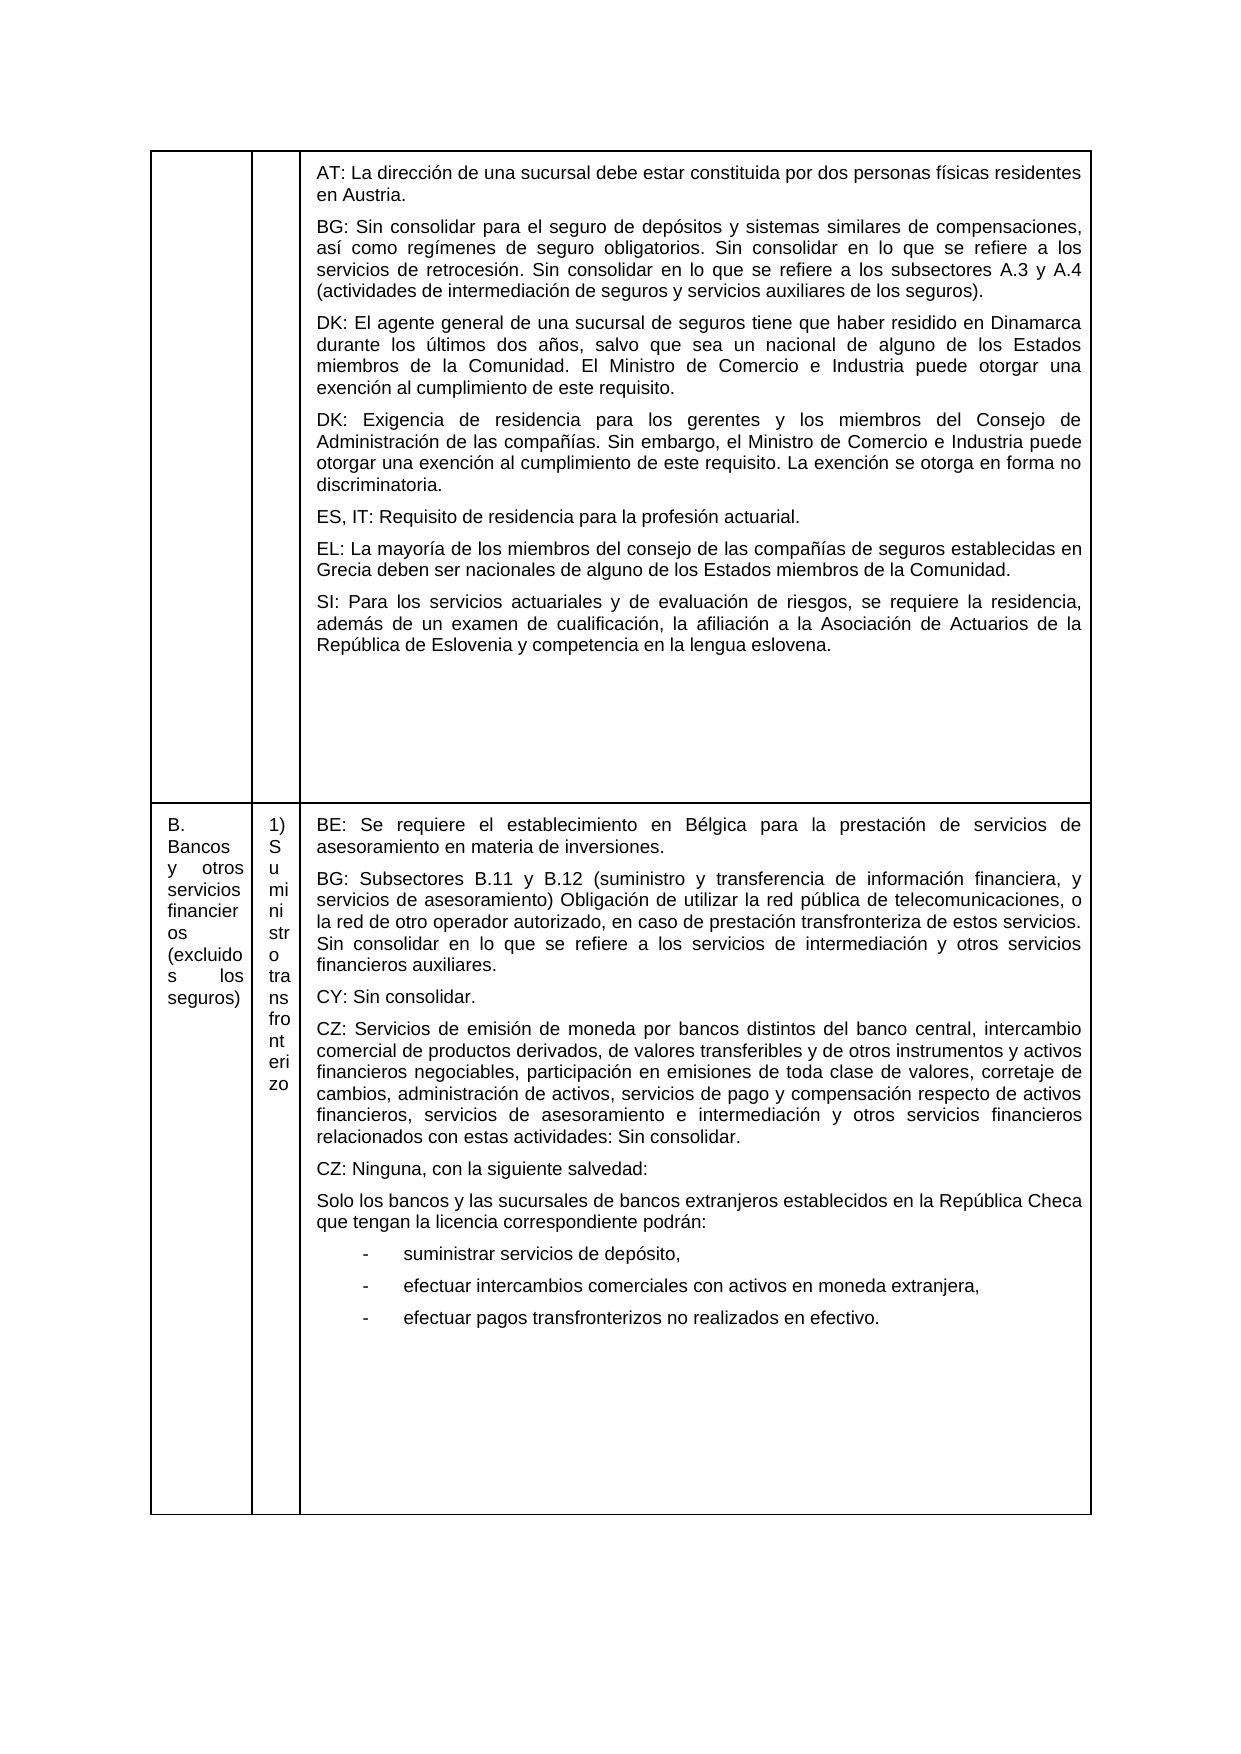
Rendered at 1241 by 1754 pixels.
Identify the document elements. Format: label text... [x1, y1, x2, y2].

table_cell 1) Suministro transfronterizo [253, 804, 299, 1513]
table_header AT: La dirección de una sucursal debe estar constituida por dos personas físicas residentes en Austria. BG: Sin consolidar para el seguro de depósitos y sistemas similares de compensaciones, así como regímenes de seguro obligatorios. Sin consolidar en lo que se refiere a los servicios de retrocesión. Sin consolidar en lo que se refiere a los subsectores A.3 y A.4 (actividades de intermediación de seguros y servicios auxiliares de los seguros). DK: El agente general de una sucursal de seguros tiene que haber residido en Dinamarca durante los últimos dos años, salvo que sea un nacional de alguno de los Estados miembros de la Comunidad. El Ministro de Comercio e Industria puede otorgar una exención al cumplimiento de este requisito. DK: Exigencia de residencia para los gerentes y los miembros del Consejo de Administración de las compañías. Sin embargo, el Ministro de Comercio e Industria puede otorgar una exención al cumplimiento de este requisito. La exención se otorga en forma no discriminatoria. ES, IT: Requisito de residencia para la profesión actuarial. EL: La mayoría de los miembros del consejo de las compañías de seguros establecidas en Grecia deben ser nacionales de alguno de los Estados miembros de la Comunidad. SI: Para los servicios actuariales y de evaluación de riesgos, se requiere la residencia, además de un examen de cualificación, la afiliación a la Asociación de Actuarios de la República de Eslovenia y competencia en la lengua eslovena. [301, 152, 1090, 802]
table_header [253, 152, 299, 802]
table_header [152, 152, 251, 802]
table_cell B. Bancos y otros servicios financieros (excluidos los seguros) [152, 804, 251, 1513]
table_cell BE: Se requiere el establecimiento en Bélgica para la prestación de servicios de asesoramiento en materia de inversiones. BG: Subsectores B.11 y B.12 (suministro y transferencia de información financiera, y servicios de asesoramiento) Obligación de utilizar la red pública de telecomunicaciones, o la red de otro operador autorizado, en caso de prestación transfronteriza de estos servicios. Sin consolidar en lo que se refiere a los servicios de intermediación y otros servicios financieros auxiliares. CY: Sin consolidar. CZ: Servicios de emisión de moneda por bancos distintos del banco central, intercambio comercial de productos derivados, de valores transferibles y de otros instrumentos y activos financieros negociables, participación en emisiones de toda clase de valores, corretaje de cambios, administración de activos, servicios de pago y compensación respecto de activos financieros, servicios de asesoramiento e intermediación y otros servicios financieros relacionados con estas actividades: Sin consolidar. CZ: Ninguna, con la siguiente salvedad: Solo los bancos y las sucursales de bancos extranjeros establecidos en la República Checa que tengan la licencia correspondiente podrán: - suministrar servicios de depósito, - efectuar intercambios comerciales con activos en moneda extranjera, - efectuar pagos transfronterizos no realizados en efectivo. [301, 804, 1090, 1513]
